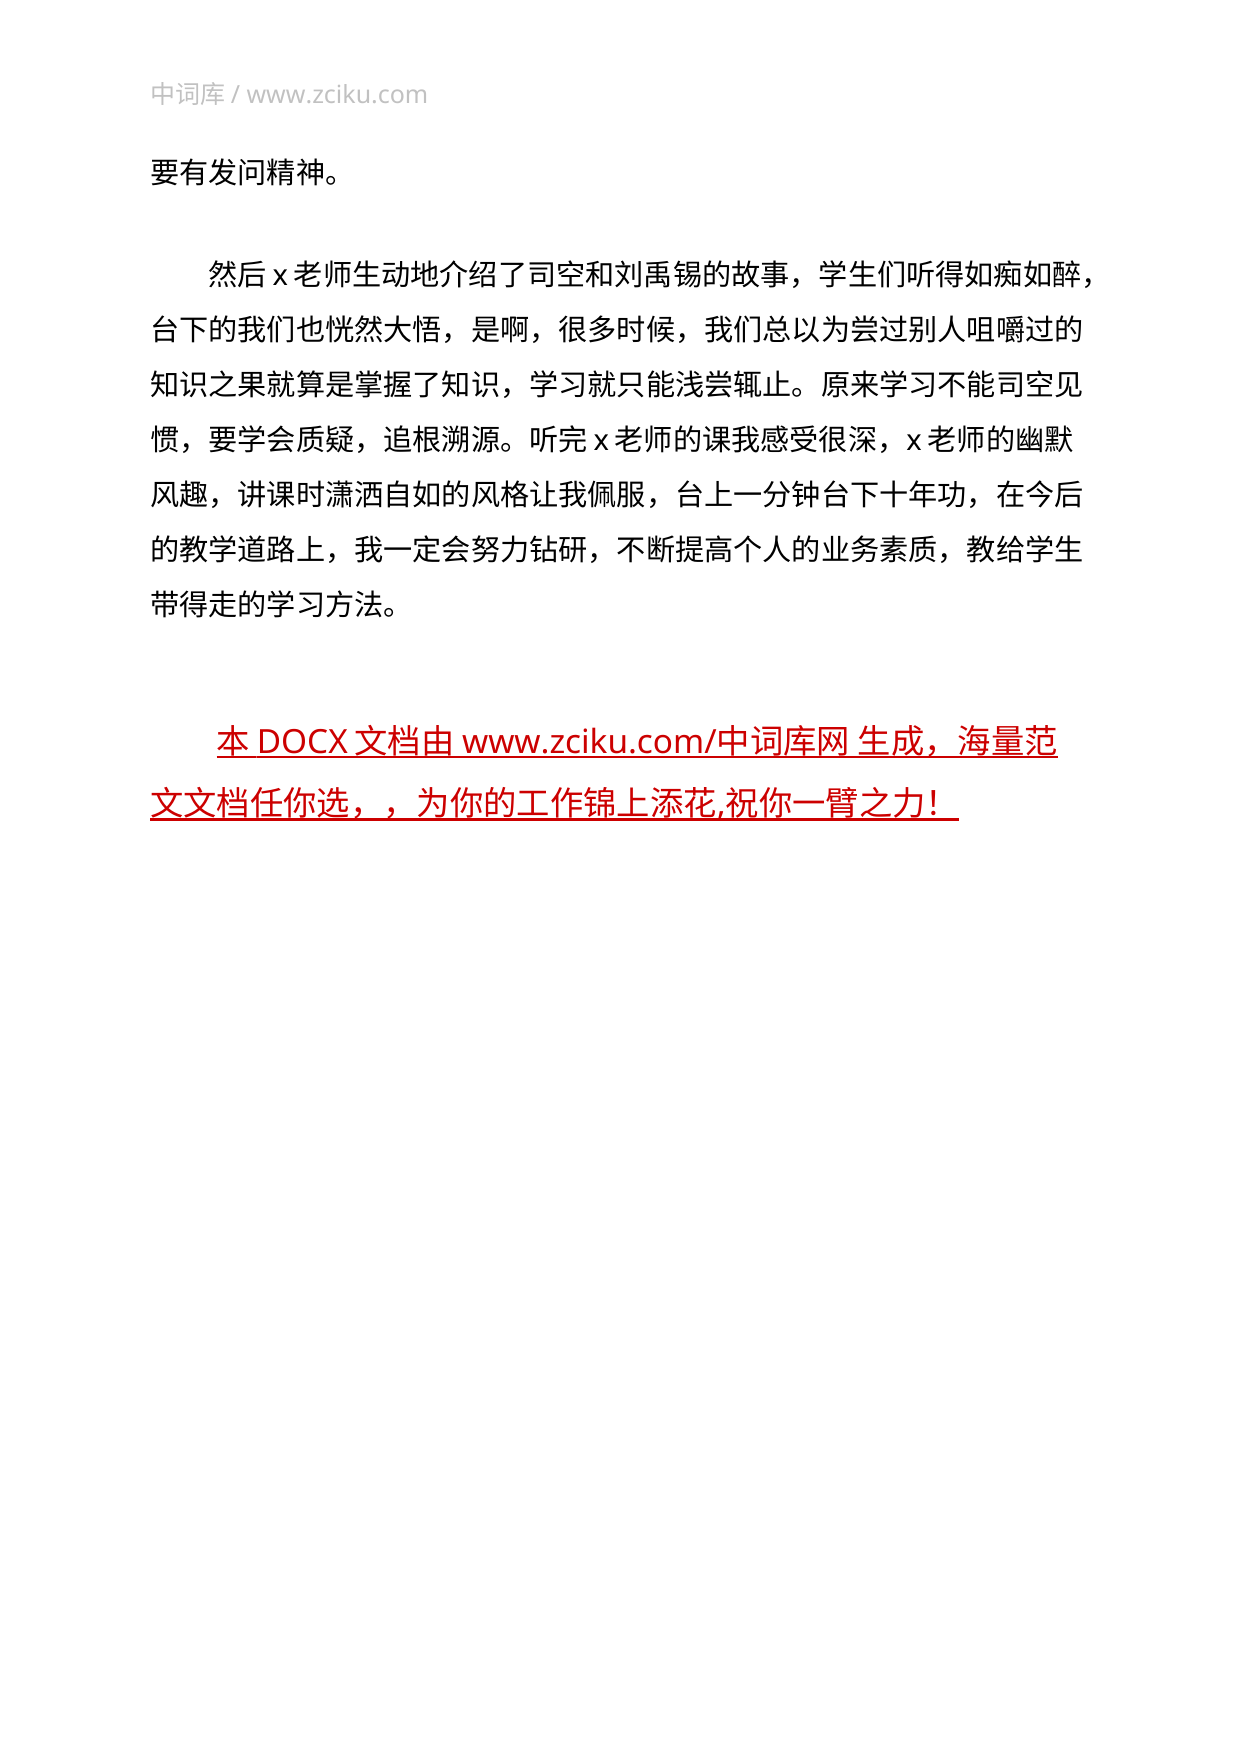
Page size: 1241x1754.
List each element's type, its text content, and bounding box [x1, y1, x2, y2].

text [150, 150, 1090, 192]
text 本DOCX文档由 www.zciku.com/中词库网 生成，海量范文文档任你选，，为你的工作锦上添花,祝你一臂之力！ [150, 714, 1090, 826]
text 然后x老师生动地介绍了司空和刘禹锡的故事，学生们听得如痴如醉，台下的我们也恍然大悟，是啊，很多时候，我们总以为尝过别人咀嚼过的知识之果就算是掌握了知识，学习就只能浅尝辄止。原来学习不能司空见惯，要学会质疑，追根溯源。听完x老师的课我感受很深，x老师的幽默风趣，讲课时潇洒自如的风格让我佩服，台上一分钟台下十年功，在今后的教学道路上，我一定会努力钻研，不断提高个人的业务素质，教给学生带得走的学习方法。 [150, 252, 1090, 624]
